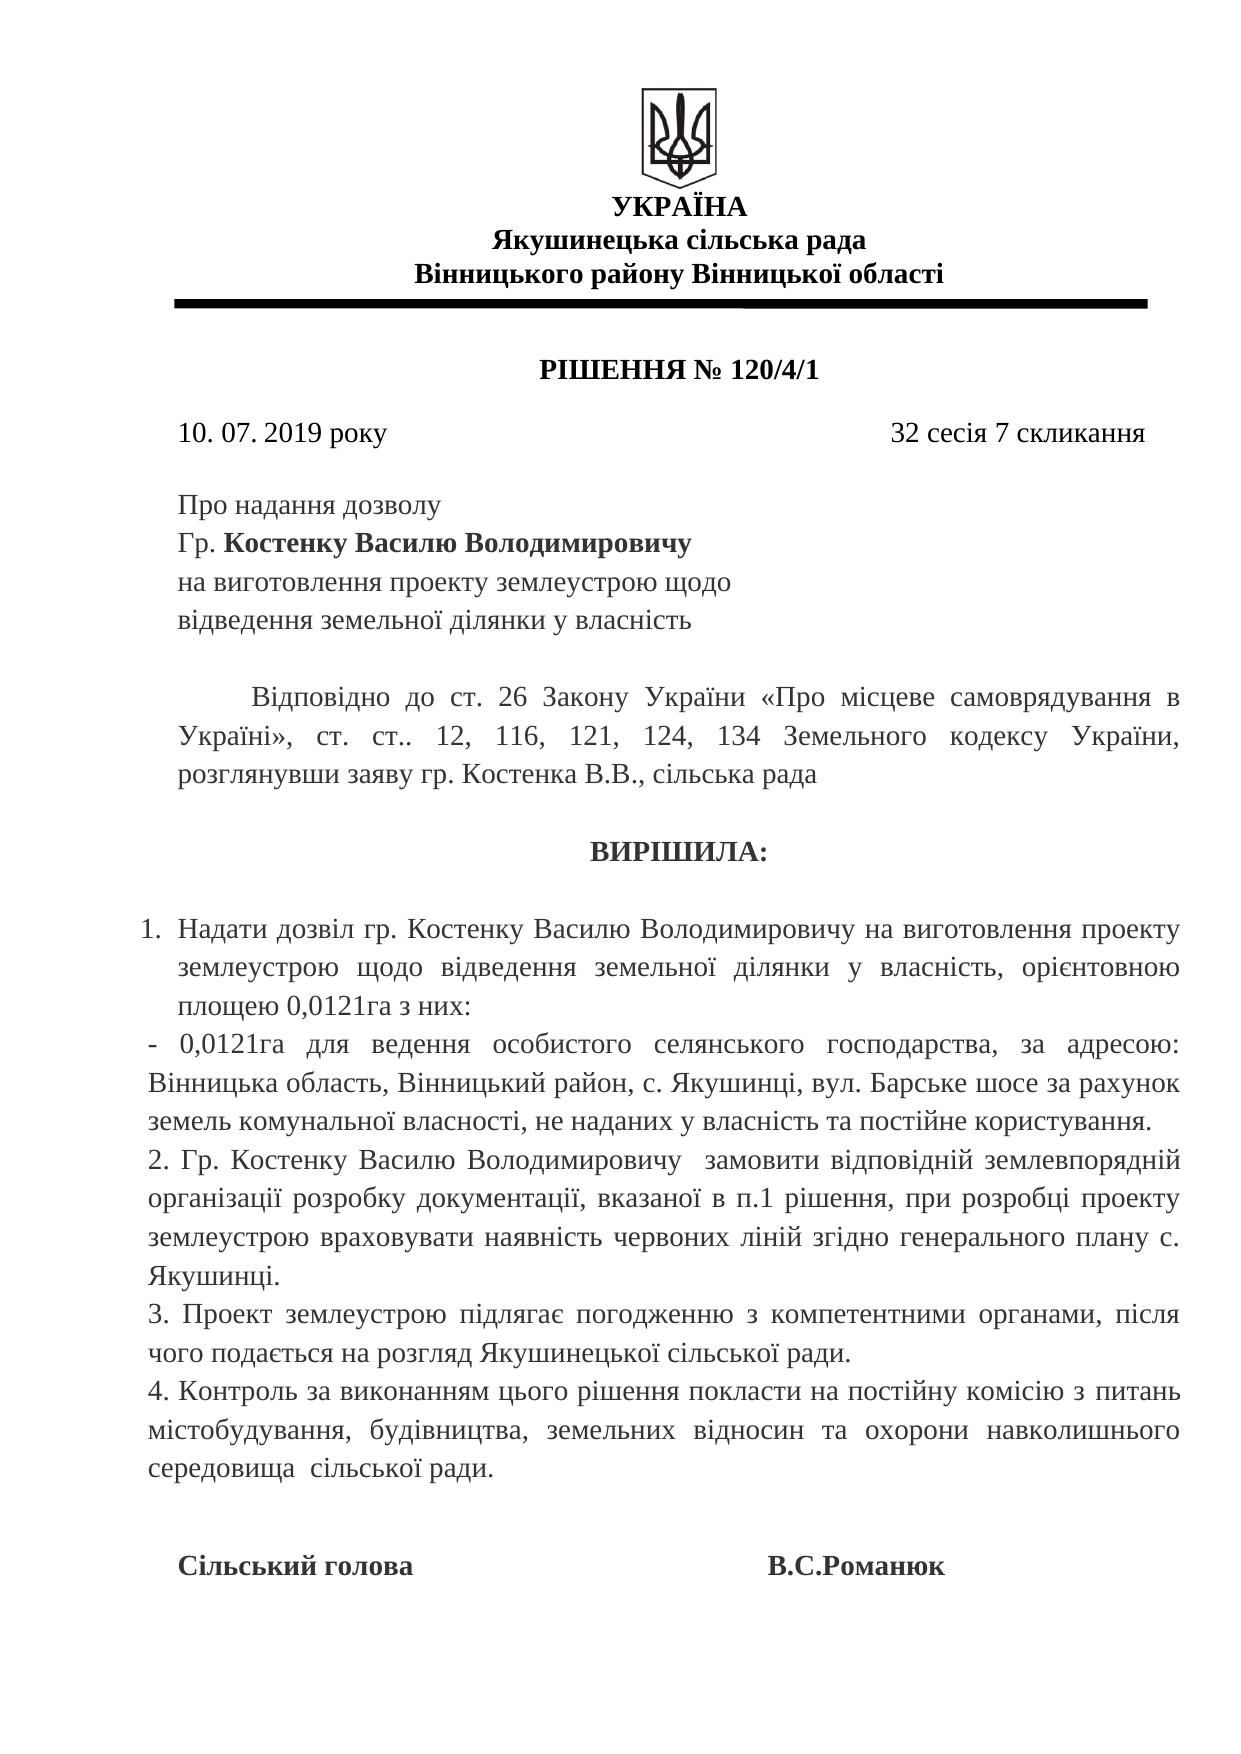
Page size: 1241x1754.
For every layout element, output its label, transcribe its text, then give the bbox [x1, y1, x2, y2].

text відведення земельної ділянки у власність [177, 602, 1181, 636]
text РІШЕННЯ № 120/4/1 [177, 352, 1181, 386]
list Надати дозвіл гр. Костенку Василю Володимировичу на виготовлення проекту землеустрою щодо відведення земельної ділянки у власність, орієнтовною площею 0,0121га з них: [140, 911, 1181, 1021]
text 10. 07. 2019 року 32 сесія 7 скликання [177, 415, 1181, 448]
text Сільський голова В.С.Романюк [177, 1548, 1181, 1582]
text Відповідно до ст. 26 Закону України «Про місцеве самоврядування в Україні», ст. ст.. 12, 116, 121, 124, 134 Земельного кодексу України, розглянувши заяву гр. Костенка В.В., сільська рада [177, 679, 1181, 790]
text ВИРІШИЛА: [177, 834, 1181, 867]
picture [641, 88, 717, 189]
text 3. Проект землеустрою підлягає погодженню з компетентними органами, після чого подається на розгляд Якушинецької сільської ради. [148, 1296, 1181, 1368]
text 4. Контроль за виконанням цього рішення покласти на постійну комісію з питань містобудування, будівництва, земельних відносин та охорони навколишнього середовища сільської ради. [148, 1373, 1181, 1484]
text Гр. Костенку Василю Володимировичу [177, 525, 1181, 559]
text Про надання дозволу [177, 487, 1181, 520]
text 2. Гр. Костенку Василю Володимировичу замовити відповідній землевпорядній організації розробку документації, вказаної в п.1 рішення, при розробці проекту землеустрою враховувати наявність червоних ліній згідно генерального плану с. Якушинці. [148, 1142, 1181, 1291]
text Україна [177, 189, 1181, 222]
list - 0,0121га для ведення особистого селянського господарства, за адресою: Вінницька область, Вінницький район, с. Якушинці, вул. Барське шосе за рахунок земель комунальної власності, не наданих у власність та постійне користування. [148, 1026, 1181, 1137]
text Вінницького району Вінницької області [177, 256, 1181, 289]
text Якушинецька сільська рада [177, 222, 1181, 256]
text на виготовлення проекту землеустрою щодо [177, 564, 1181, 597]
